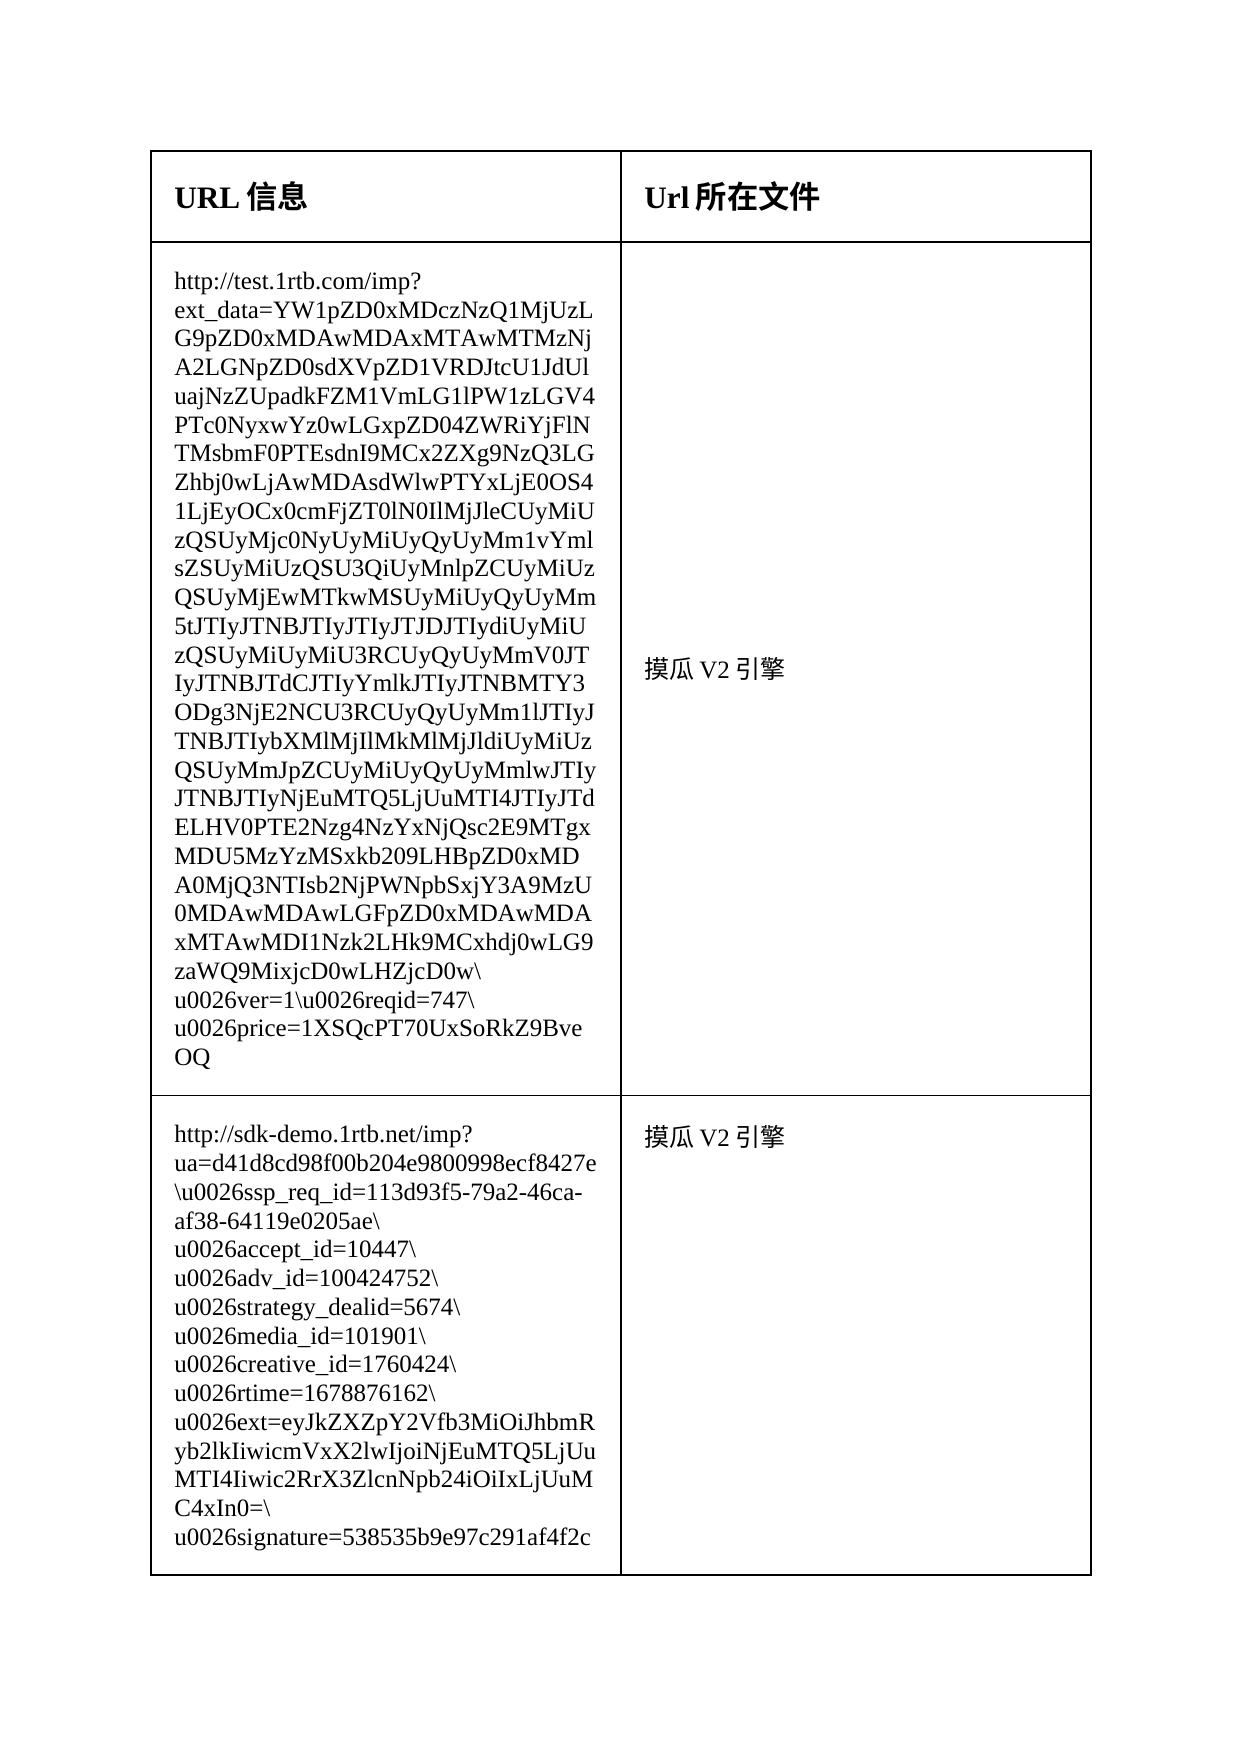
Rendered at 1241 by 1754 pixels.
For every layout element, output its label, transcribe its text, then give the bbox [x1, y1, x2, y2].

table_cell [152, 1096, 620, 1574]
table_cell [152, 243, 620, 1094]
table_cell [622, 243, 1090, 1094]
table_header URL信息 [152, 152, 620, 241]
table_header Url所在文件 [622, 152, 1090, 241]
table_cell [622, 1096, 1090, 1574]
